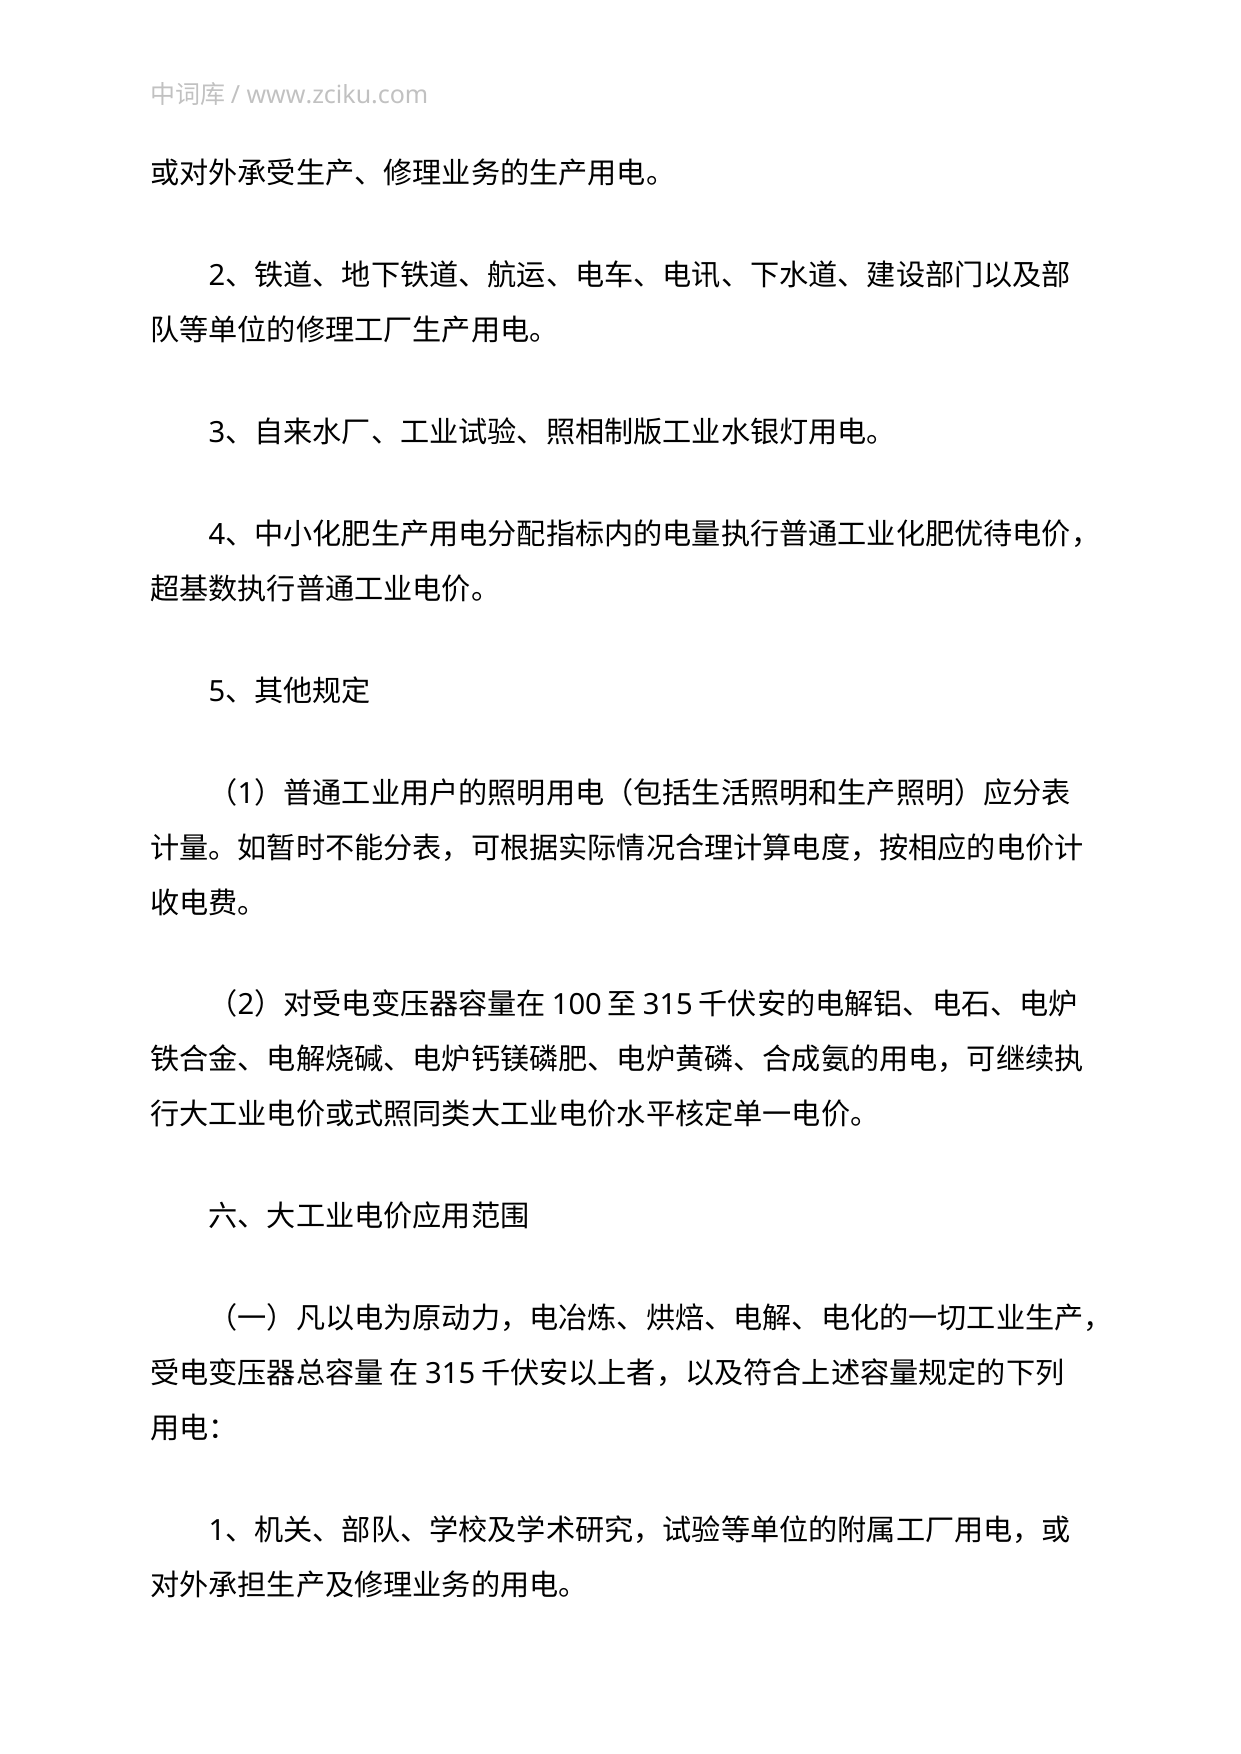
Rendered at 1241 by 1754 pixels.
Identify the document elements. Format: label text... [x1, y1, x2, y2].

text 六、大工业电价应用范围 [150, 1193, 1090, 1235]
text 4、中小化肥生产用电分配指标内的电量执行普通工业化肥优待电价，超基数执行普通工业电价。 [150, 511, 1090, 608]
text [150, 150, 1090, 192]
text 1、机关、部队、学校及学术研究，试验等单位的附属工厂用电，或对外承担生产及修理业务的用电。 [150, 1506, 1090, 1603]
text 3、自来水厂、工业试验、照相制版工业水银灯用电。 [150, 408, 1090, 451]
text （1）普通工业用户的照明用电（包括生活照明和生产照明）应分表计量。如暂时不能分表，可根据实际情况合理计算电度，按相应的电价计收电费。 [150, 769, 1090, 921]
text 2、铁道、地下铁道、航运、电车、电讯、下水道、建设部门以及部队等单位的修理工厂生产用电。 [150, 252, 1090, 349]
text （2）对受电变压器容量在100至315千伏安的电解铝、电石、电炉铁合金、电解烧碱、电炉钙镁磷肥、电炉黄磷、合成氨的用电，可继续执行大工业电价或式照同类大工业电价水平核定单一电价。 [150, 981, 1090, 1133]
text （一）凡以电为原动力，电冶炼、烘焙、电解、电化的一切工业生产，受电变压器总容量 在315千伏安以上者，以及符合上述容量规定的下列用电： [150, 1294, 1090, 1447]
text 5、其他规定 [150, 667, 1090, 710]
